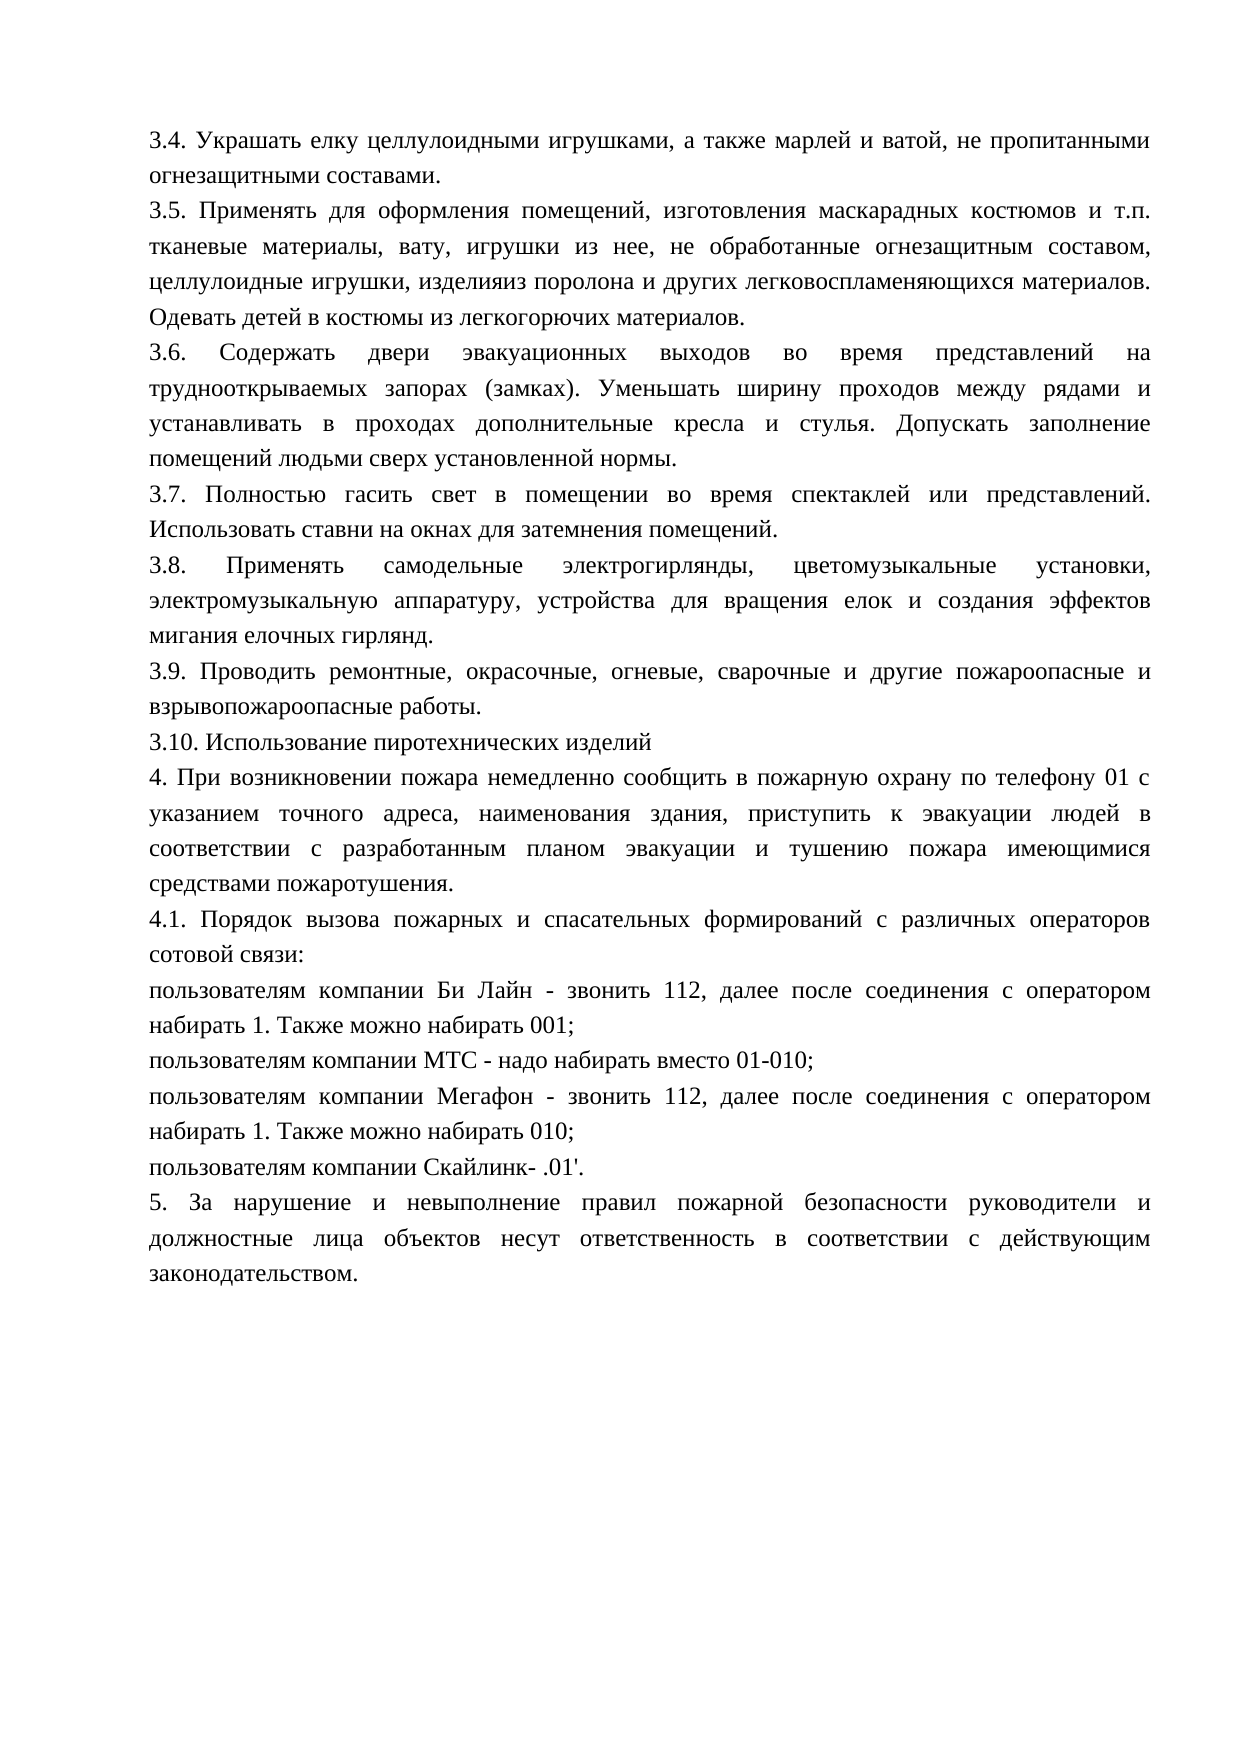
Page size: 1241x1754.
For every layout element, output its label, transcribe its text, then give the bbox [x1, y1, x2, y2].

text 3.5. Применять для оформления помещений, изготовления маскарадных костюмов и т.п. тканевые материалы, вату, игрушки из нее, не обработанные огнезащитным составом, целлулоидные игрушки, изделияиз поролона и других легковоспламеняющихся материалов. Одевать детей в костюмы из легкогорючих материалов. [149, 189, 1152, 331]
text 5. За нарушение и невыполнение правил пожарной безопасности руководители и должностные лица объектов несут ответственность в соответствии с действующим законодательством. [149, 1181, 1152, 1287]
text 3.7. Полностью гасить свет в помещении во время спектаклей или представлений. Использовать ставни на окнах для затемнения помещений. [149, 472, 1152, 543]
text 3.4. Украшать елку целлулоидными игрушками, а также марлей и ватой, не пропитанными огнезащитными составами. [149, 118, 1152, 189]
text 4.1. Порядок вызова пожарных и спасательных формирований с различных операторов сотовой связи: [149, 897, 1152, 968]
text пользователям компании МТС - надо набирать вместо 01-010; [149, 1039, 1152, 1074]
text пользователям компании Скайлинк- .01'. [149, 1145, 1152, 1181]
text 3.6. Содержать двери эвакуационных выходов во время представлений на труднооткрываемых запорах (замках). Уменьшать ширину проходов между рядами и устанавливать в проходах дополнительные кресла и стулья. Допускать заполнение помещений людьми сверх установленной нормы. [149, 331, 1152, 472]
text 4. При возникновении пожара немедленно сообщить в пожарную охрану по телефону 01 с указанием точного адреса, наименования здания, приступить к эвакуации людей в соответствии с разработанным планом эвакуации и тушению пожара имеющимися средствами пожаротушения. [149, 756, 1152, 897]
text 3.8. Применять самодельные электрогирлянды, цветомузыкальные установки, электромузыкальную аппаратуру, устройства для вращения елок и создания эффектов мигания елочных гирлянд. [149, 543, 1152, 649]
text пользователям компании Би Лайн - звонить 112, далее после соединения с оператором набирать 1. Также можно набирать 001; [149, 968, 1152, 1039]
text 3.9. Проводить ремонтные, окрасочные, огневые, сварочные и другие пожароопасные и взрывопожароопасные работы. [149, 649, 1152, 720]
text 3.10. Использование пиротехнических изделий [149, 720, 1152, 756]
text пользователям компании Мегафон - звонить 112, далее после соединения с оператором набирать 1. Также можно набирать 010; [149, 1074, 1152, 1145]
